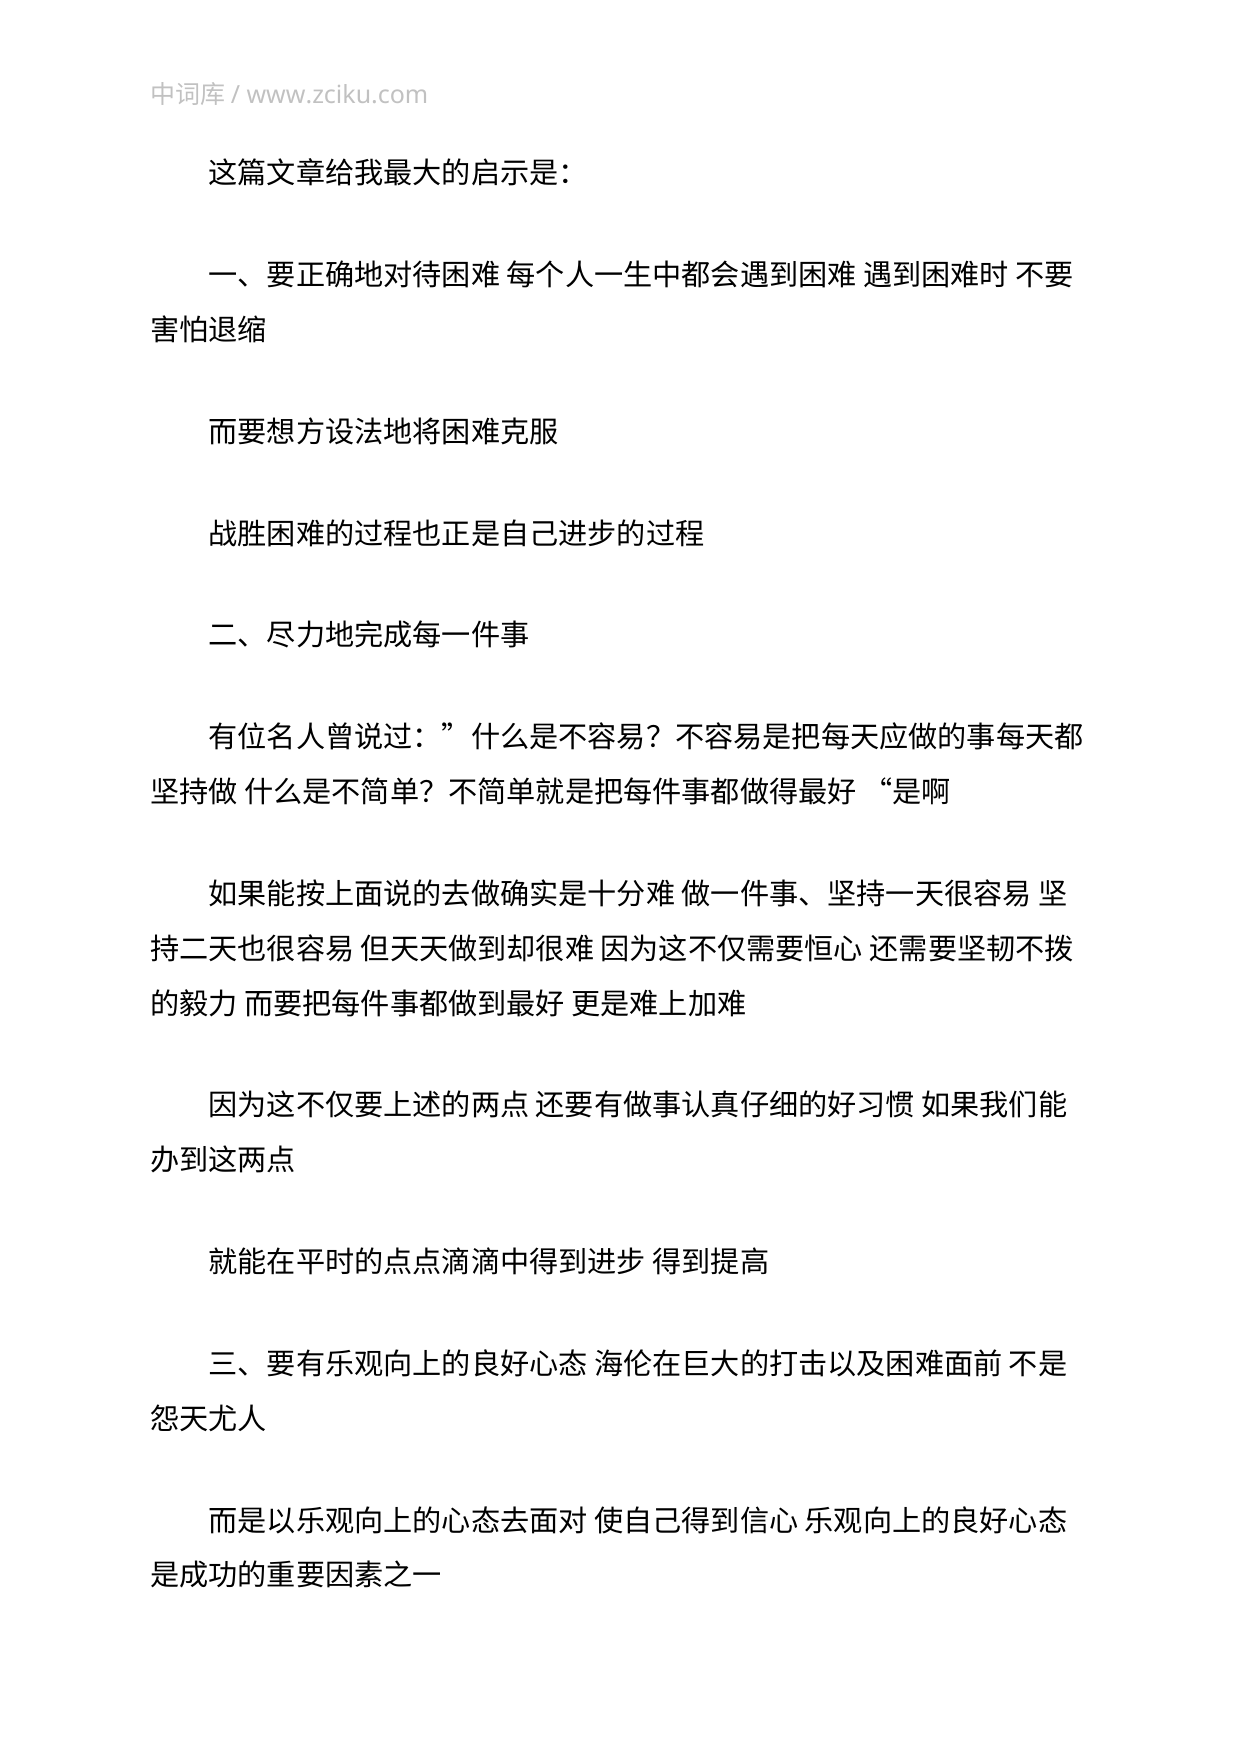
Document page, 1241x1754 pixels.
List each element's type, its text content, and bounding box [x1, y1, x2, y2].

text 而要想方设法地将困难克服 [150, 408, 1090, 451]
text 这篇文章给我最大的启示是： [150, 150, 1090, 192]
text 二、尽力地完成每一件事 [150, 612, 1090, 654]
text 就能在平时的点点滴滴中得到进步 得到提高 [150, 1239, 1090, 1281]
text 一、要正确地对待困难 每个人一生中都会遇到困难 遇到困难时 不要害怕退缩 [150, 252, 1090, 349]
text 三、要有乐观向上的良好心态 海伦在巨大的打击以及困难面前 不是怨天尤人 [150, 1340, 1090, 1438]
text 战胜困难的过程也正是自己进步的过程 [150, 510, 1090, 552]
text 有位名人曾说过：”什么是不容易？不容易是把每天应做的事每天都坚持做 什么是不简单？不简单就是把每件事都做得最好 “是啊 [150, 714, 1090, 811]
text 而是以乐观向上的心态去面对 使自己得到信心 乐观向上的良好心态 是成功的重要因素之一 [150, 1497, 1090, 1594]
text 因为这不仅要上述的两点 还要有做事认真仔细的好习惯 如果我们能办到这两点 [150, 1082, 1090, 1179]
text 如果能按上面说的去做确实是十分难 做一件事、坚持一天很容易 坚持二天也很容易 但天天做到却很难 因为这不仅需要恒心 还需要坚韧不拨的毅力 而要把每件事都做到最好 更是难上加难 [150, 870, 1090, 1022]
